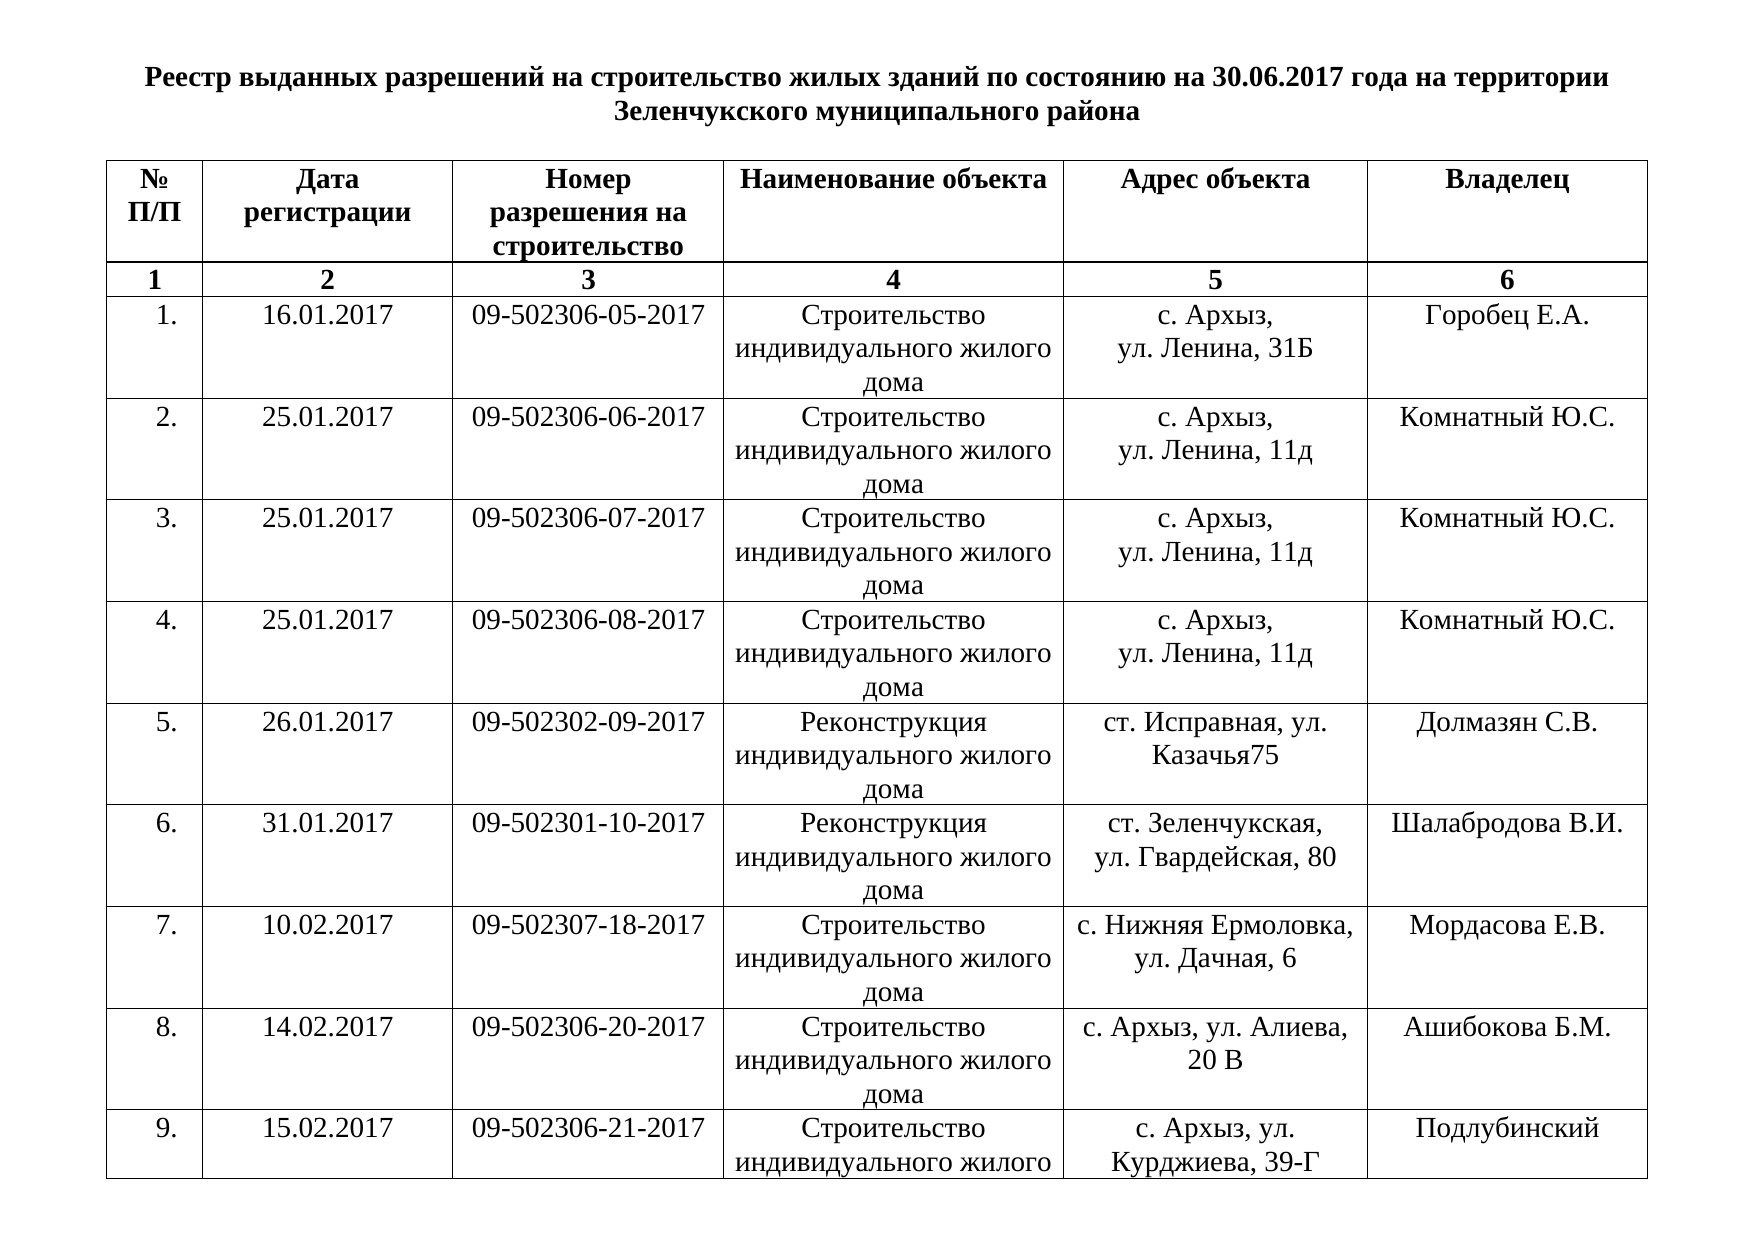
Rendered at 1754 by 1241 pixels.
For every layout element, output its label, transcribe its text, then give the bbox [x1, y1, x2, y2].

table_cell [107, 1110, 202, 1177]
table_header Наименование объекта [724, 161, 1063, 261]
table_cell Шалабродова В.И. [1368, 805, 1647, 906]
table_cell [107, 297, 202, 398]
table_cell Комнатный Ю.С. [1368, 602, 1647, 703]
table_cell с. Архыз, ул. Алиева, 20 В [1064, 1009, 1367, 1109]
table_cell 3 [453, 263, 723, 296]
table_cell Строительство индивидуального жилого дома [724, 500, 1063, 601]
table_header Дата регистрации [203, 161, 452, 261]
table_cell [107, 805, 202, 906]
table_cell 25.01.2017 [203, 500, 452, 601]
table_cell 09-502306-08-2017 [453, 602, 723, 703]
text Реестр выданных разрешений на строительство жилых зданий по состоянию на 30.06.2017 года на территории Зеленчукского муниципального района [118, 59, 1636, 126]
table_cell с. Нижняя Ермоловка, ул. Дачная, 6 [1064, 907, 1367, 1008]
table_cell Комнатный Ю.С. [1368, 500, 1647, 601]
table_cell Подлубинский [1368, 1110, 1647, 1177]
table_cell 09-502302-09-2017 [453, 704, 723, 804]
table_cell 2 [203, 263, 452, 296]
table_cell Реконструкция индивидуального жилого дома [724, 704, 1063, 804]
table_cell с. Архыз, ул. Ленина, 31Б [1064, 297, 1367, 398]
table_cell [1064, 1110, 1367, 1177]
table_cell с. Архыз, ул. Ленина, 11д [1064, 500, 1367, 601]
table_cell Долмазян С.В. [1368, 704, 1647, 804]
table_header Адрес объекта [1064, 161, 1367, 261]
table_cell Строительство индивидуального жилого дома [724, 907, 1063, 1008]
table_cell 09-502306-05-2017 [453, 297, 723, 398]
table_cell ст. Исправная, ул. Казачья75 [1064, 704, 1367, 804]
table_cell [724, 1009, 1063, 1109]
table_cell ст. Зеленчукская, ул. Гвардейская, 80 [1064, 805, 1367, 906]
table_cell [724, 1110, 1063, 1177]
table_cell [107, 1009, 202, 1109]
table_header Владелец [1368, 161, 1647, 261]
table_cell 16.01.2017 [203, 297, 452, 398]
table_cell Комнатный Ю.С. [1368, 399, 1647, 499]
table_cell Горобец Е.А. [1368, 297, 1647, 398]
table_cell 09-502301-10-2017 [453, 805, 723, 906]
table_cell с. Архыз, ул. Ленина, 11д [1064, 602, 1367, 703]
table_cell Реконструкция индивидуального жилого дома [724, 805, 1063, 906]
table_cell 4 [724, 263, 1063, 296]
table_cell [107, 399, 202, 499]
table_cell 1 [107, 263, 202, 296]
table_header Номер разрешения на строительство [453, 161, 723, 261]
table_cell 31.01.2017 [203, 805, 452, 906]
table_cell 25.01.2017 [203, 399, 452, 499]
table_cell Строительство индивидуального жилого дома [724, 399, 1063, 499]
table_cell [107, 500, 202, 601]
table_cell 09-502306-20-2017 [453, 1009, 723, 1109]
table_cell 14.02.2017 [203, 1009, 452, 1109]
table_cell 09-502306-07-2017 [453, 500, 723, 601]
table_cell 10.02.2017 [203, 907, 452, 1008]
table_cell [107, 704, 202, 804]
table_header № П/П [107, 161, 202, 261]
table_cell с. Архыз, ул. Ленина, 11д [1064, 399, 1367, 499]
table_cell 09-502307-18-2017 [453, 907, 723, 1008]
table_cell 26.01.2017 [203, 704, 452, 804]
table_cell [107, 907, 202, 1008]
table_cell 5 [1064, 263, 1367, 296]
table_cell Строительство индивидуального жилого дома [724, 602, 1063, 703]
table_cell 09-502306-21-2017 [453, 1110, 723, 1177]
table_cell 25.01.2017 [203, 602, 452, 703]
table_cell 15.02.2017 [203, 1110, 452, 1177]
table_cell 6 [1368, 263, 1647, 296]
table_cell 09-502306-06-2017 [453, 399, 723, 499]
table_cell Строительство индивидуального жилого дома [724, 297, 1063, 398]
table_cell [107, 602, 202, 703]
table_cell Ашибокова Б.М. [1368, 1009, 1647, 1109]
table_cell Мордасова Е.В. [1368, 907, 1647, 1008]
